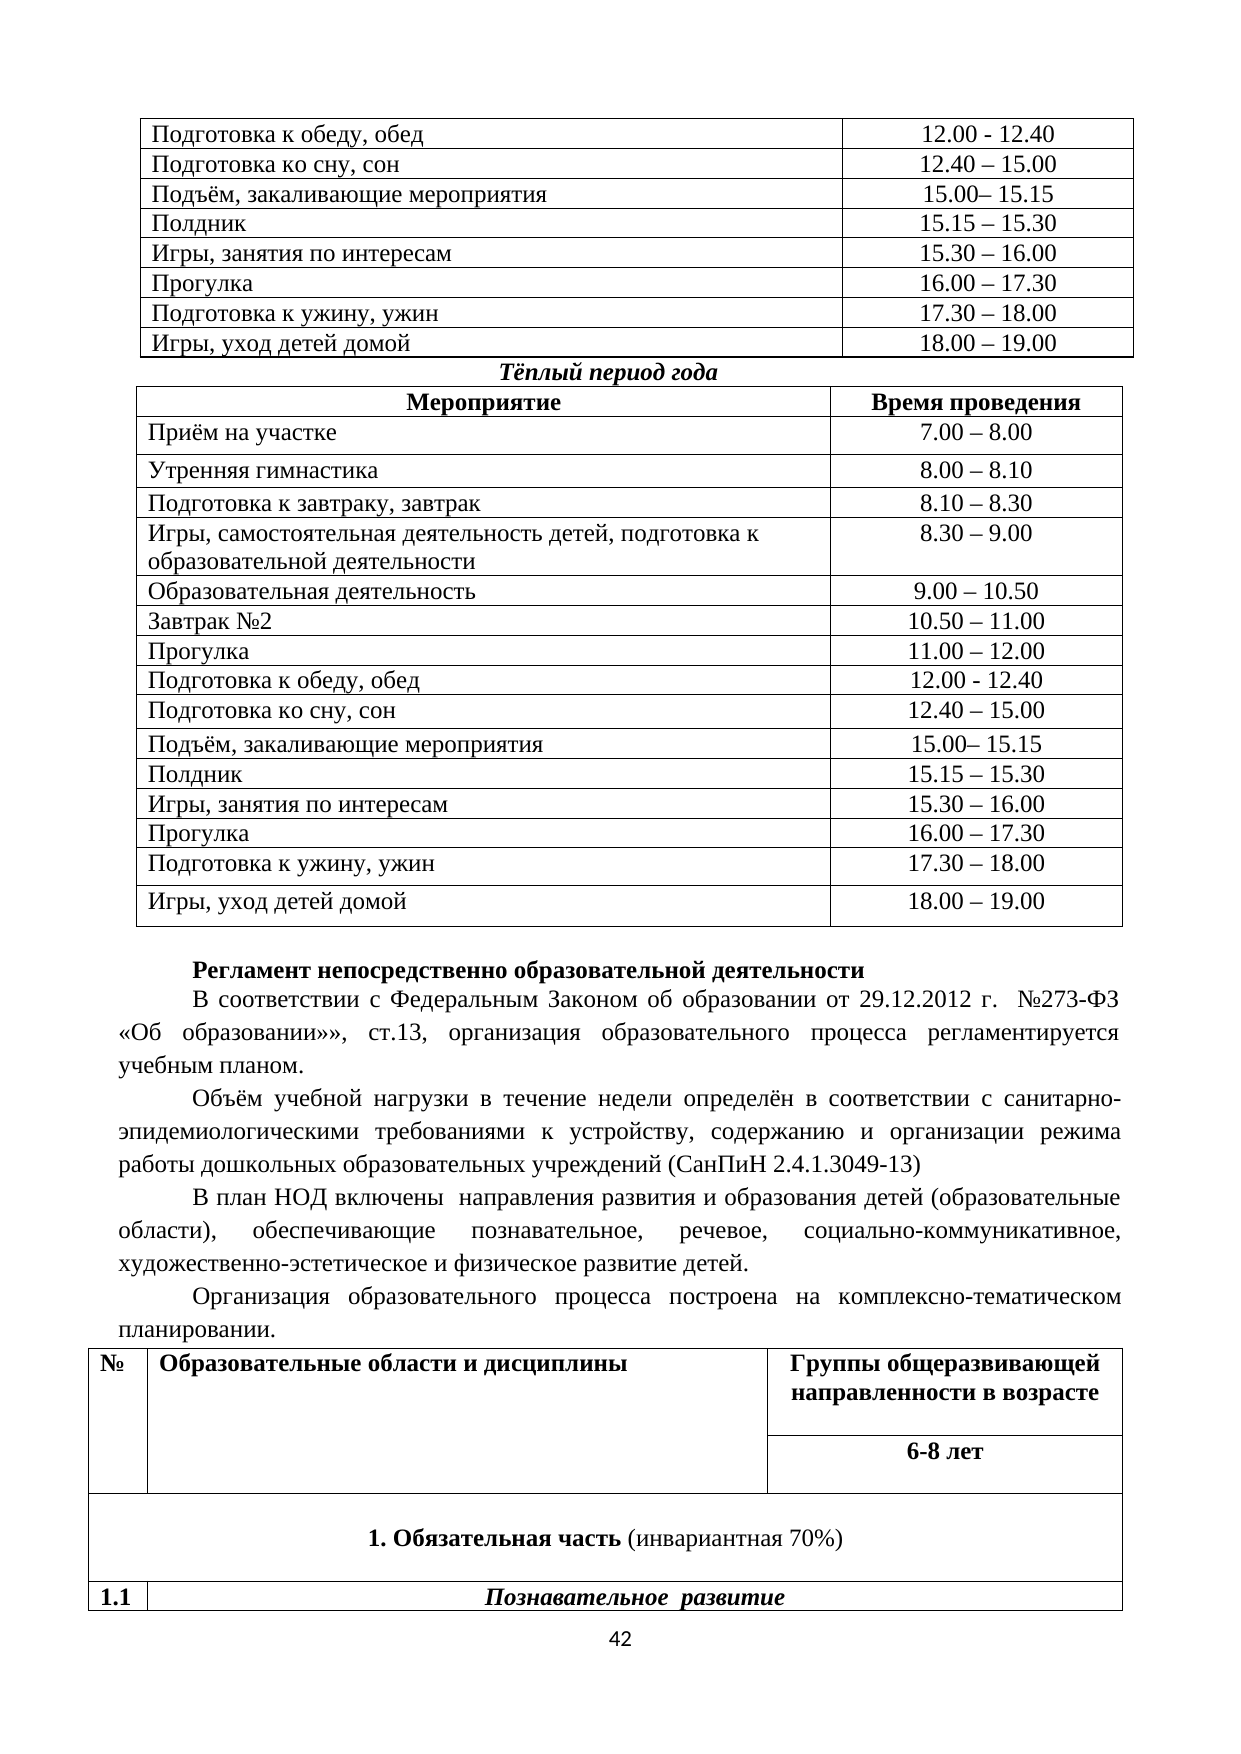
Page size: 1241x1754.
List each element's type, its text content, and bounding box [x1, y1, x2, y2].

table_cell Игры, занятия по интересам [141, 238, 842, 267]
table_cell 12.40 – 15.00 [831, 695, 1122, 728]
table_cell 1. Обязательная часть (инвариантная 70%) [89, 1494, 1122, 1581]
table_cell 6-8 лет [768, 1436, 1122, 1493]
text Организация образовательного процесса построена на комплексно-тематическом планировании. [118, 1281, 1122, 1343]
table_cell 1.1 [89, 1582, 147, 1610]
table_cell 12.00 - 12.40 [843, 119, 1133, 148]
table_cell 17.30 – 18.00 [831, 848, 1122, 885]
table_cell Подъём, закаливающие мероприятия [141, 179, 842, 207]
table_cell Прогулка [137, 819, 830, 847]
table_header Время проведения [831, 387, 1122, 416]
table_cell Подготовка к завтраку, завтрак [137, 488, 830, 517]
text В соответствии с Федеральным Законом об образовании от 29.12.2012 г. №273-ФЗ «Об образовании»», ст.13, организация образовательного процесса регламентируется учебным планом. [118, 984, 1120, 1079]
table_cell 16.00 – 17.30 [843, 268, 1133, 297]
table_cell Образовательная деятельность [137, 576, 830, 605]
table_cell 15.15 – 15.30 [831, 759, 1122, 788]
table_cell 15.30 – 16.00 [831, 789, 1122, 817]
table_cell 15.00– 15.15 [843, 179, 1133, 207]
table_cell 8.30 – 9.00 [831, 518, 1122, 575]
text Регламент непосредственно образовательной деятельности [118, 955, 1122, 984]
table_cell 17.30 – 18.00 [843, 298, 1133, 327]
table_cell 9.00 – 10.50 [831, 576, 1122, 605]
table_cell 15.30 – 16.00 [843, 238, 1133, 267]
table_cell 18.00 – 19.00 [831, 886, 1122, 926]
table_cell 8.00 – 8.10 [831, 455, 1122, 487]
table_cell 7.00 – 8.00 [831, 417, 1122, 454]
table_cell Игры, уход детей домой [137, 886, 830, 926]
table_header Группы общеразвивающей направленности в возрасте [768, 1349, 1122, 1435]
table_cell 15.15 – 15.30 [843, 209, 1133, 237]
table_cell Утренняя гимнастика [137, 455, 830, 487]
table_cell Игры, занятия по интересам [137, 789, 830, 817]
table_cell 16.00 – 17.30 [831, 819, 1122, 847]
table_cell Подготовка ко сну, сон [137, 695, 830, 728]
table_header Мероприятие [137, 387, 830, 416]
table_cell Полдник [137, 759, 830, 788]
table_header № [89, 1349, 147, 1493]
table_cell Игры, самостоятельная деятельность детей, подготовка к образовательной деятельности [137, 518, 830, 575]
table_cell 11.00 – 12.00 [831, 636, 1122, 664]
table_cell Подготовка к ужину, ужин [141, 298, 842, 327]
text Объём учебной нагрузки в течение недели определён в соответствии с санитарно-эпидемиологическими требованиями к устройству, содержанию и организации режима работы дошкольных образовательных учреждений (СанПиН 2.4.1.3049-13) [118, 1083, 1122, 1178]
table_header Образовательные области и дисциплины [148, 1349, 767, 1493]
table_cell 12.00 - 12.40 [831, 666, 1122, 694]
table_cell Познавательное развитие [148, 1582, 1122, 1610]
table_cell 8.10 – 8.30 [831, 488, 1122, 517]
table_cell Подготовка к обеду, обед [137, 666, 830, 694]
text Тёплый период года [118, 357, 1122, 386]
table_cell Прогулка [141, 268, 842, 297]
table_cell Подготовка к ужину, ужин [137, 848, 830, 885]
table_cell 12.40 – 15.00 [843, 149, 1133, 178]
table_cell 10.50 – 11.00 [831, 606, 1122, 635]
table_cell 15.00– 15.15 [831, 729, 1122, 758]
table_cell Прогулка [137, 636, 830, 664]
table_cell Подготовка к обеду, обед [141, 119, 842, 148]
table_cell 18.00 – 19.00 [843, 328, 1133, 356]
table_cell Полдник [141, 209, 842, 237]
table_cell Завтрак №2 [137, 606, 830, 635]
table_cell Подготовка ко сну, сон [141, 149, 842, 178]
table_cell Игры, уход детей домой [141, 328, 842, 356]
table_cell Подъём, закаливающие мероприятия [137, 729, 830, 758]
table_cell Приём на участке [137, 417, 830, 454]
text В план НОД включены направления развития и образования детей (образовательные области), обеспечивающие познавательное, речевое, социально-коммуникативное, художественно-эстетическое и физическое развитие детей. [118, 1182, 1122, 1277]
